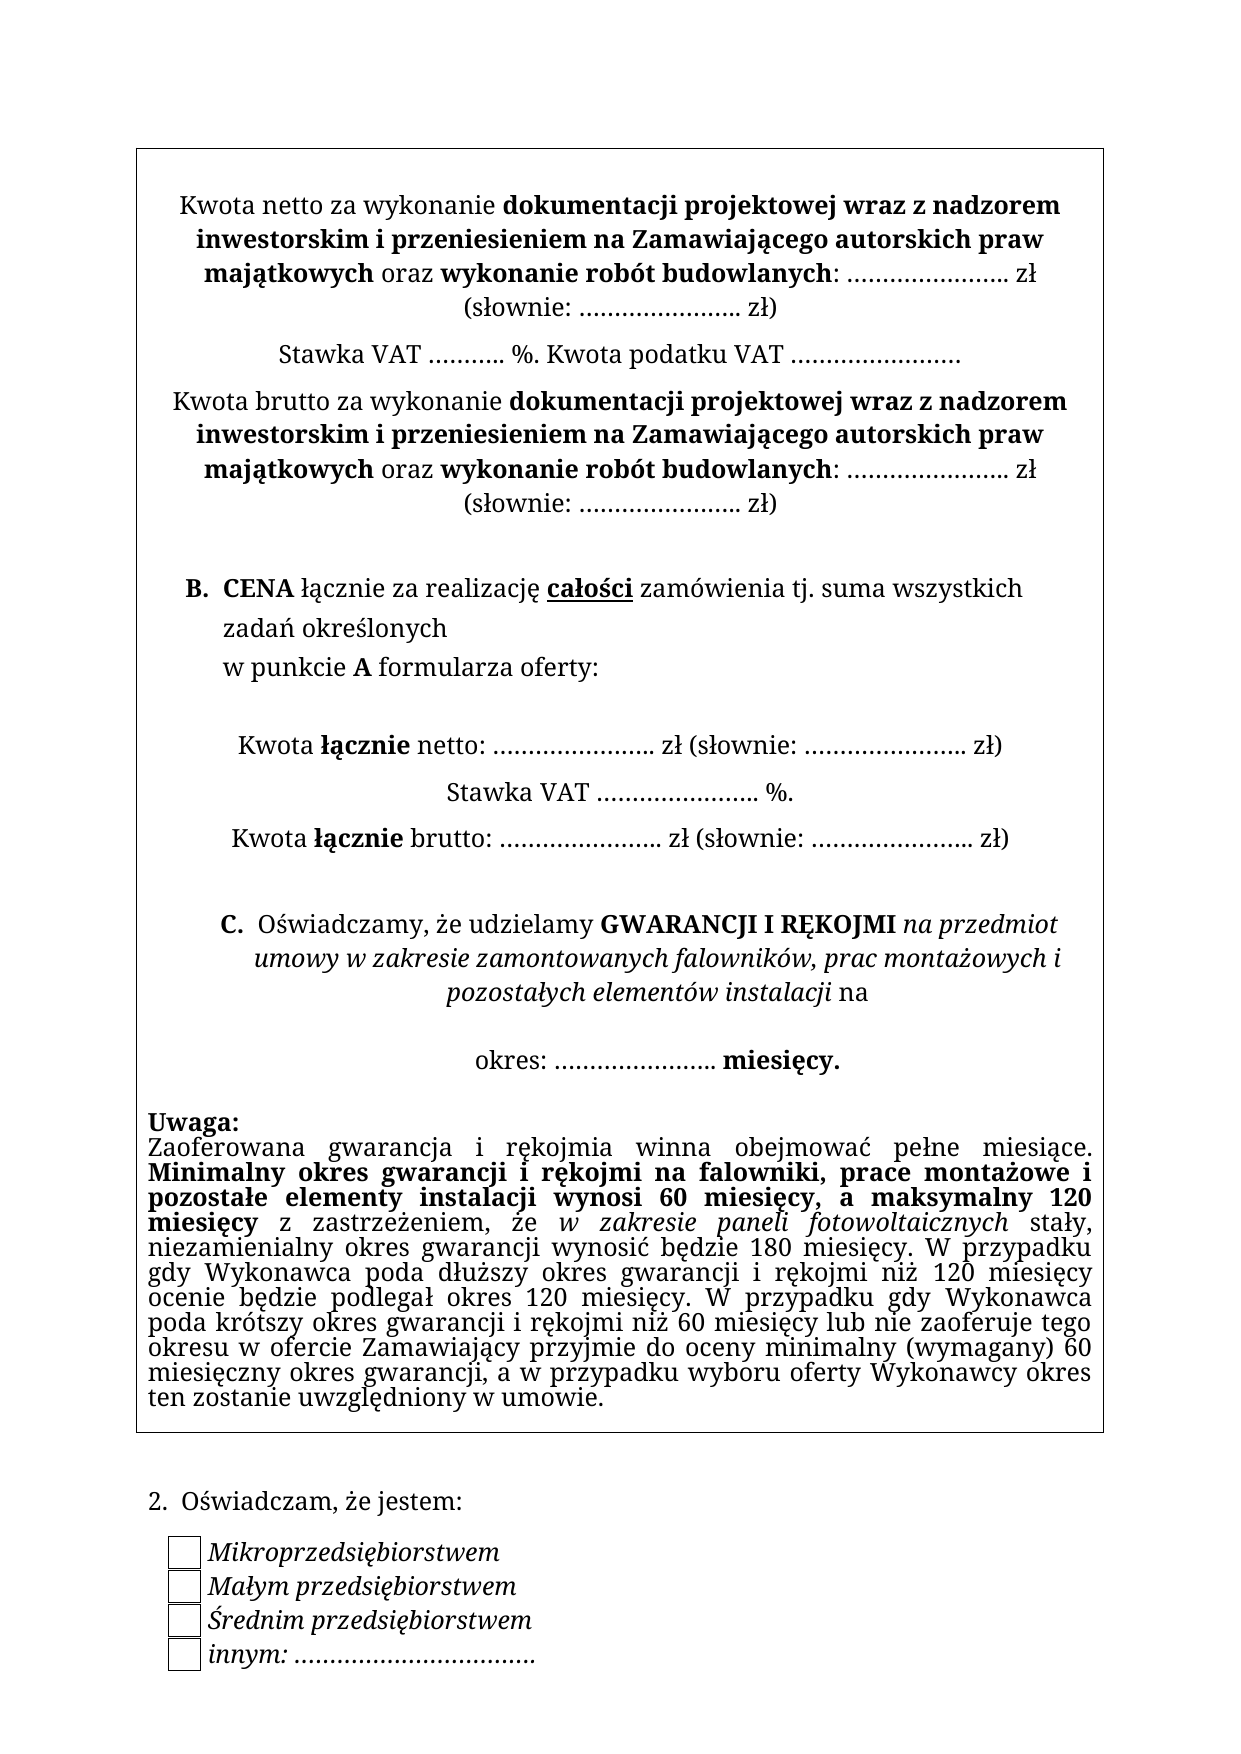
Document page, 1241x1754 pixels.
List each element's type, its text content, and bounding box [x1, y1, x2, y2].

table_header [137, 149, 1103, 1432]
text 2. Oświadczam, że jestem: [148, 1484, 1093, 1518]
text Małym przedsiębiorstwem [148, 1569, 1093, 1603]
text innym: ……………………………. [148, 1637, 1093, 1671]
text Średnim przedsiębiorstwem [148, 1603, 1093, 1637]
text Mikroprzedsiębiorstwem [148, 1535, 1093, 1569]
